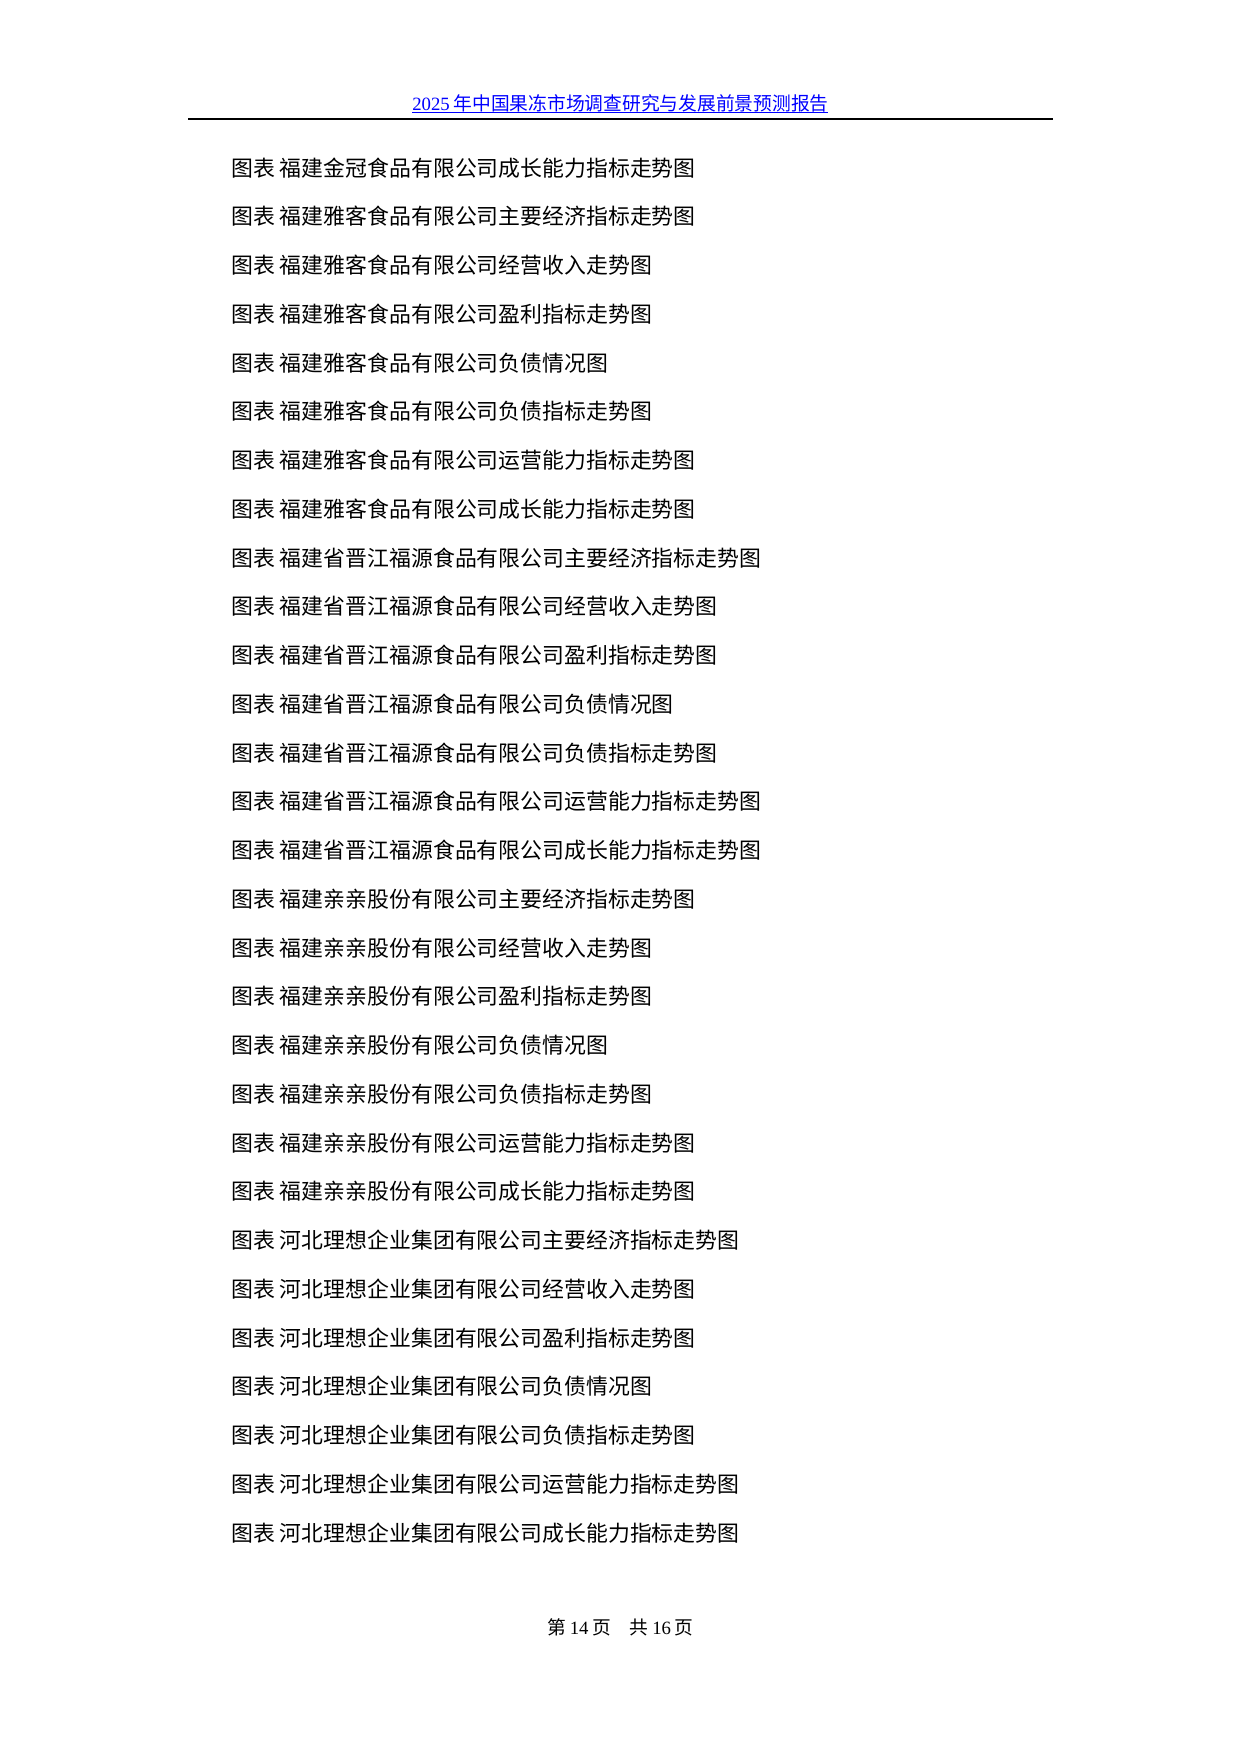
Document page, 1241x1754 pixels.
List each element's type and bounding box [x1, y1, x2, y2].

text [187, 150, 1053, 1548]
